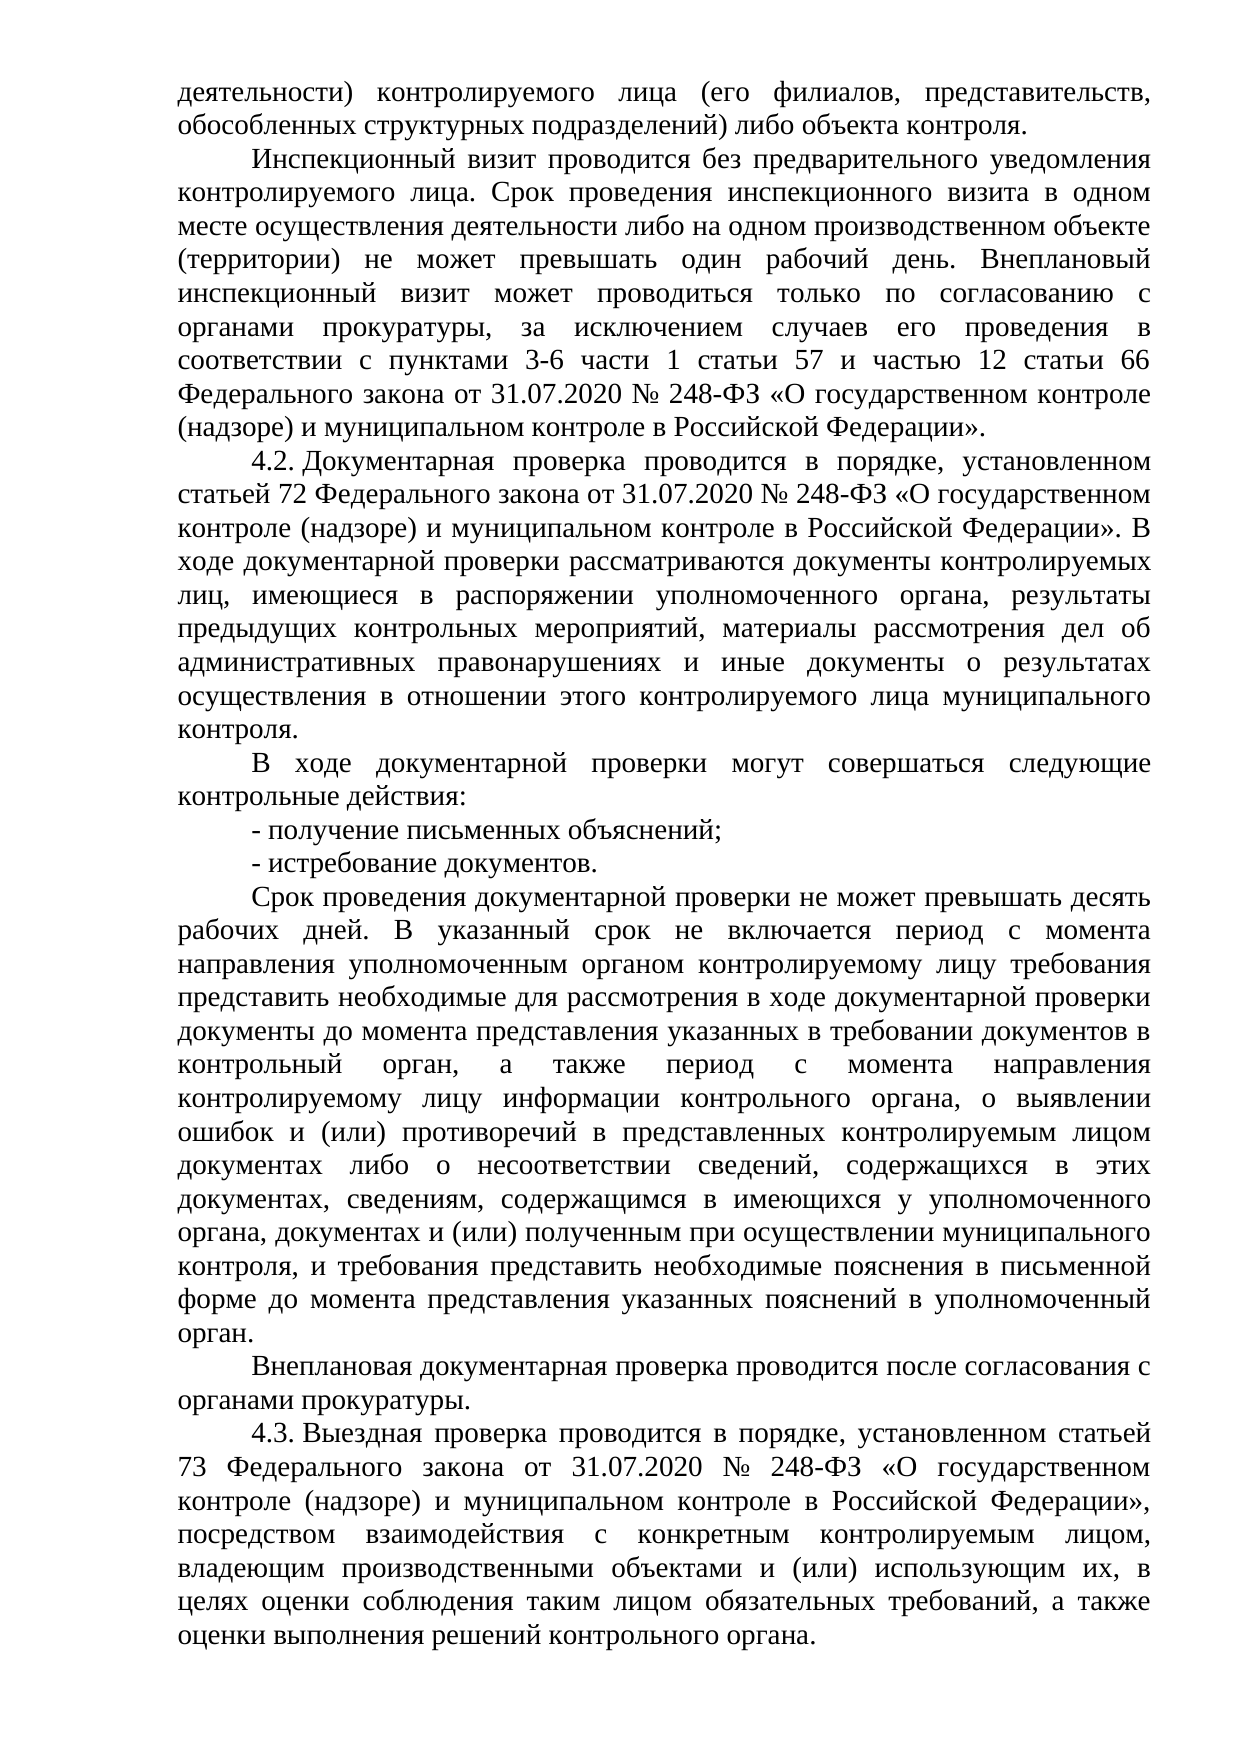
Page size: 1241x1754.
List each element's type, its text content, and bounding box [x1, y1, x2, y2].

text - истребование документов. [177, 845, 1152, 879]
text - получение письменных объяснений; [177, 812, 1152, 845]
text 4.3. Выездная проверка проводится в порядке, установленном статьей 73 Федерального закона от 31.07.2020 № 248-ФЗ «О государственном контроле (надзоре) и муниципальном контроле в Российской Федерации», посредством взаимодействия с конкретным контролируемым лицом, владеющим производственными объектами и (или) использующим их, в целях оценки соблюдения таким лицом обязательных требований, а также оценки выполнения решений контрольного органа. [177, 1416, 1152, 1650]
text 4.2. Документарная проверка проводится в порядке, установленном статьей 72 Федерального закона от 31.07.2020 № 248-ФЗ «О государственном контроле (надзоре) и муниципальном контроле в Российской Федерации». В ходе документарной проверки рассматриваются документы контролируемых лиц, имеющиеся в распоряжении уполномоченного органа, результаты предыдущих контрольных мероприятий, материалы рассмотрения дел об административных правонарушениях и иные документы о результатах осуществления в отношении этого контролируемого лица муниципального контроля. [177, 443, 1152, 745]
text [177, 74, 1152, 141]
text Внеплановая документарная проверка проводится после согласования с органами прокуратуры. [177, 1348, 1152, 1416]
text Срок проведения документарной проверки не может превышать десять рабочих дней. В указанный срок не включается период с момента направления уполномоченным органом контролируемому лицу требования представить необходимые для рассмотрения в ходе документарной проверки документы до момента представления указанных в требовании документов в контрольный орган, а также период с момента направления контролируемому лицу информации контрольного органа, о выявлении ошибок и (или) противоречий в представленных контролируемым лицом документах либо о несоответствии сведений, содержащихся в этих документах, сведениям, содержащимся в имеющихся у уполномоченного органа, документах и (или) полученным при осуществлении муниципального контроля, и требования представить необходимые пояснения в письменной форме до момента представления указанных пояснений в уполномоченный орган. [177, 879, 1152, 1348]
text В ходе документарной проверки могут совершаться следующие контрольные действия: [177, 745, 1152, 812]
text Инспекционный визит проводится без предварительного уведомления контролируемого лица. Срок проведения инспекционного визита в одном месте осуществления деятельности либо на одном производственном объекте (территории) не может превышать один рабочий день. Внеплановый инспекционный визит может проводиться только по согласованию с органами прокуратуры, за исключением случаев его проведения в соответствии с пунктами 3-6 части 1 статьи 57 и частью 12 статьи 66 Федерального закона от 31.07.2020 № 248-ФЗ «О государственном контроле (надзоре) и муниципальном контроле в Российской Федерации». [177, 141, 1152, 443]
